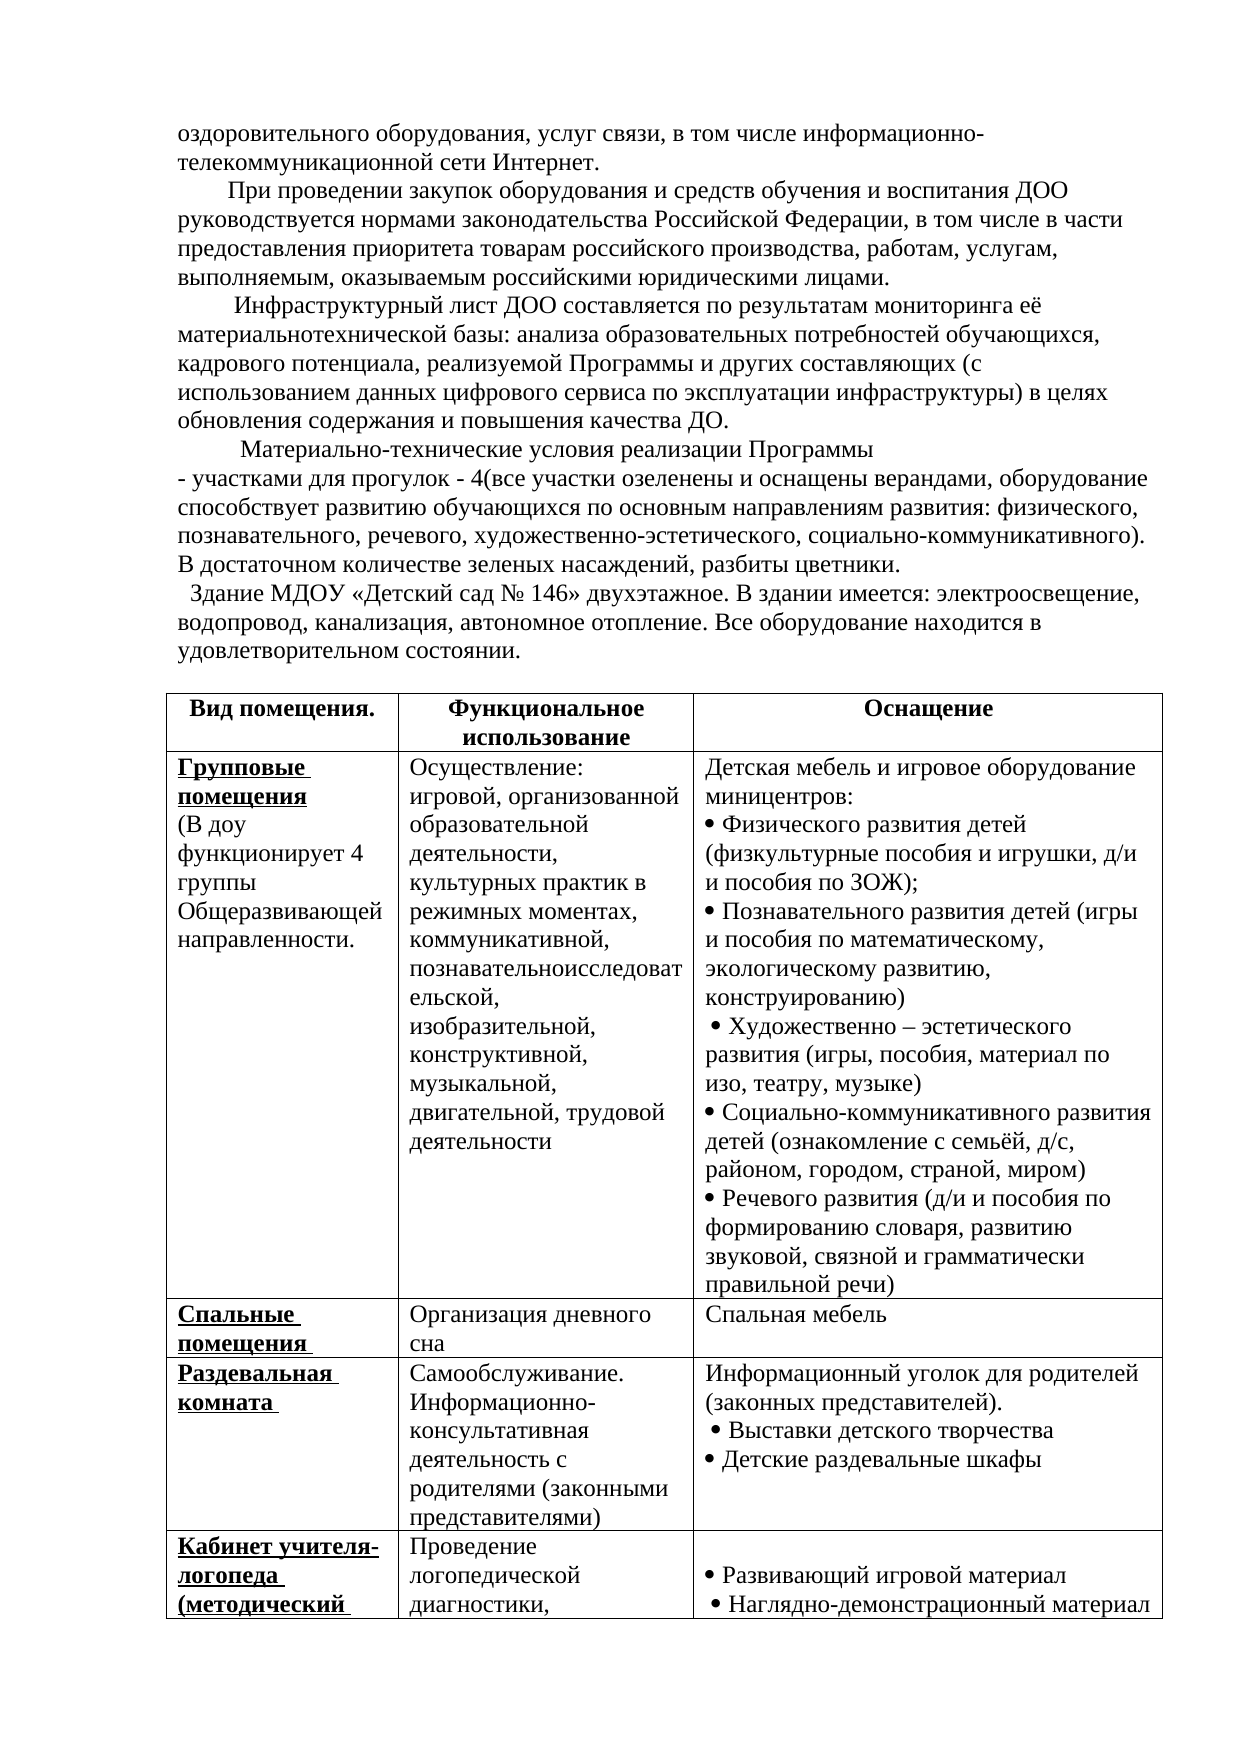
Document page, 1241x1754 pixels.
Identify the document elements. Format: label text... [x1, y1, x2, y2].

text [177, 118, 1152, 692]
table_cell Спальные помещения [167, 1299, 398, 1357]
table_header Функциональное использование [399, 694, 693, 751]
table_cell Организация дневного сна [399, 1299, 693, 1357]
table_header Вид помещения. [167, 694, 398, 751]
table_cell Групповые помещения (В доу функционирует 4 группы Общеразвивающей направленности. [167, 752, 398, 1298]
table_cell Информационный уголок для родителей (законных представителей). Выставки детского творчества Детские раздевальные шкафы [694, 1358, 1162, 1530]
table_cell Самообслуживание. Информационно-консультативная деятельность с родителями (законными представителями) [399, 1358, 693, 1530]
table_header Оснащение [694, 694, 1162, 751]
table_cell Детская мебель и игровое оборудование миницентров: Физического развития детей (физкультурные пособия и игрушки, д/и и пособия по ЗОЖ); Познавательного развития детей (игры и пособия по математическому, экологическому развитию, конструированию) Художественно – эстетического развития (игры, пособия, материал по изо, театру, музыке) Социально-коммуникативного развития детей (ознакомление с семьёй, д/с, районом, городом, страной, миром) Речевого развития (д/и и пособия по формированию словаря, развитию звуковой, связной и грамматически правильной речи) [694, 752, 1162, 1298]
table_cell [399, 1531, 693, 1618]
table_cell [694, 1531, 1162, 1618]
table_cell Спальная мебель [694, 1299, 1162, 1357]
table_cell Раздевальная комната [167, 1358, 398, 1530]
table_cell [167, 1531, 398, 1618]
table_cell Осуществление: игровой, организованной образовательной деятельности, культурных практик в режимных моментах, коммуникативной, познавательноисследовательской, изобразительной, конструктивной, музыкальной, двигательной, трудовой деятельности [399, 752, 693, 1298]
